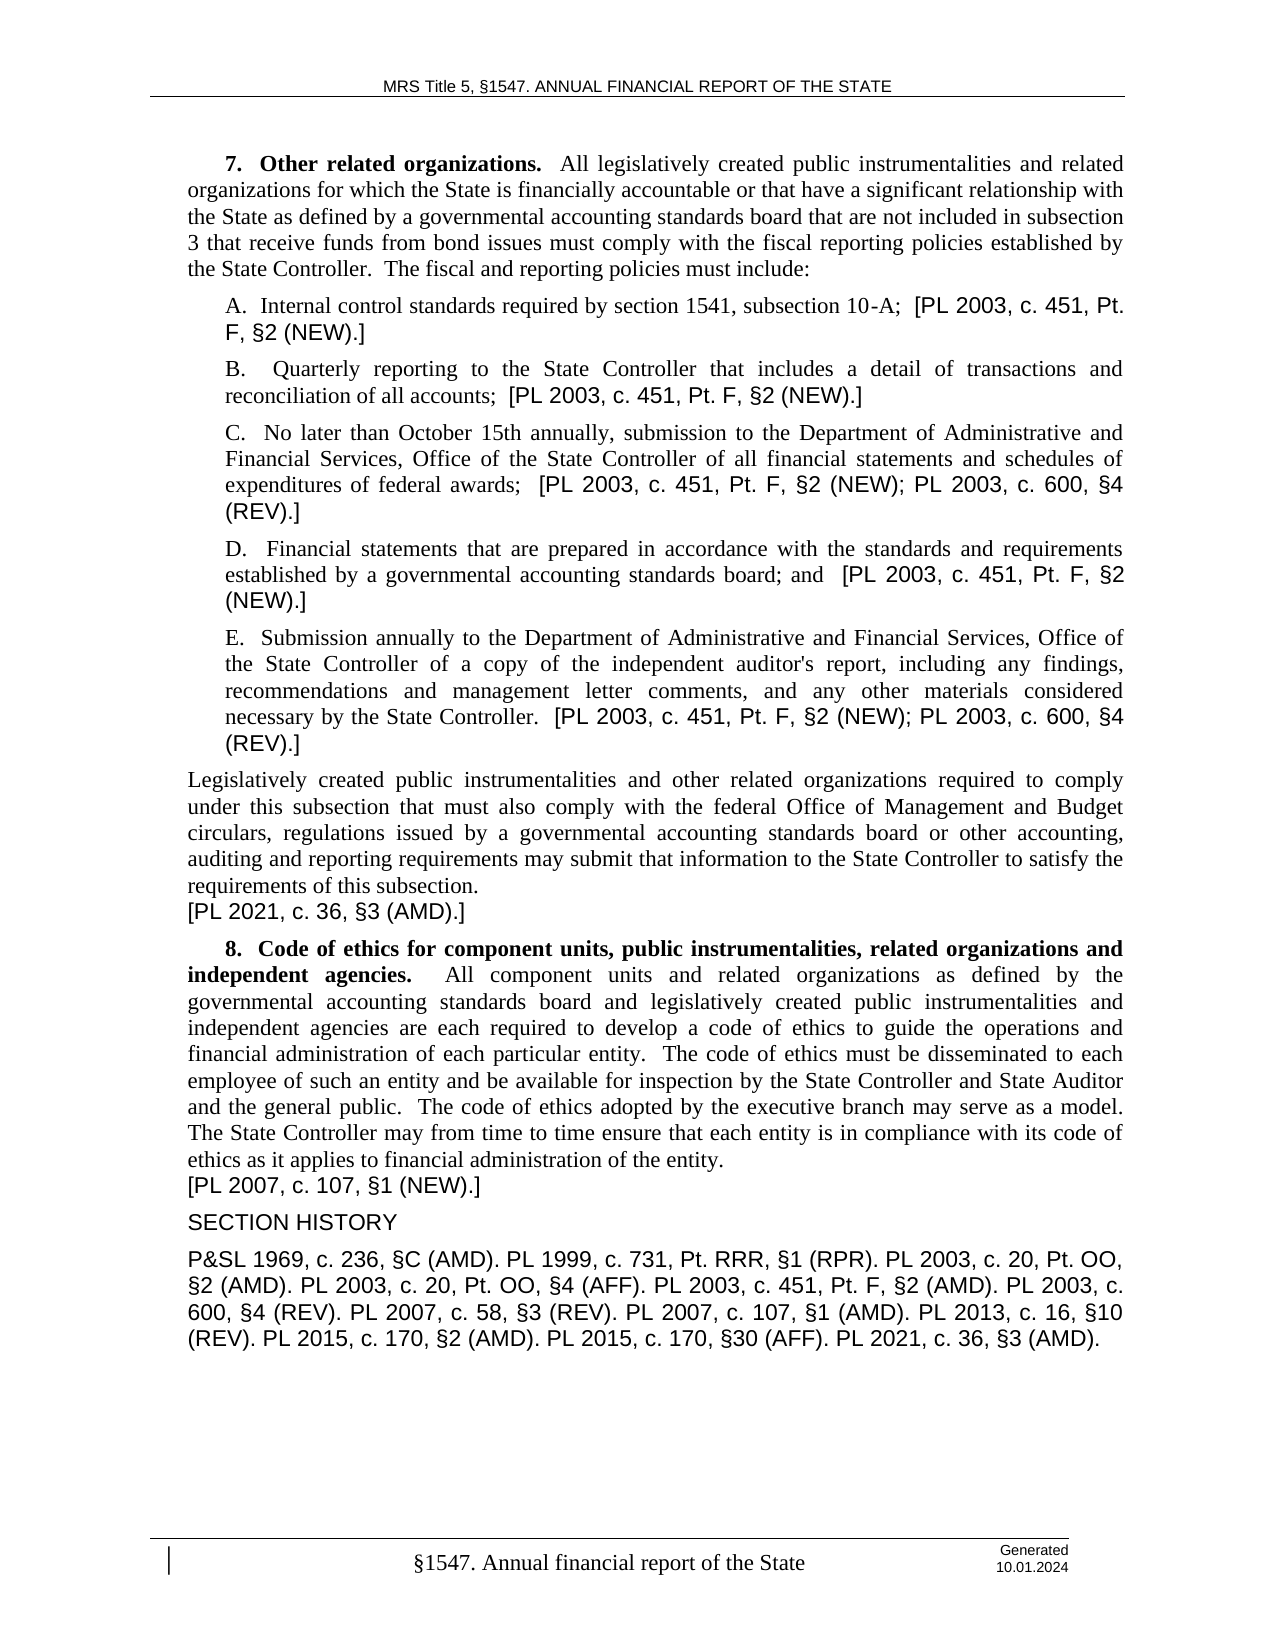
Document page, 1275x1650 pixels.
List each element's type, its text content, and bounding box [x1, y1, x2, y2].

text Legislatively created public instrumentalities and other related organizations required to comply under this subsection that must also comply with the federal Office of Management and Budget circulars, regulations issued by a governmental accounting standards board or other accounting, auditing and reporting requirements may submit that information to the State Controller to satisfy the requirements of this subsection. [187, 766, 1125, 898]
text 8. Code of ethics for component units, public instrumentalities, related organizations and independent agencies. All component units and related organizations as defined by the governmental accounting standards board and legislatively created public instrumentalities and independent agencies are each required to develop a code of ethics to guide the operations and financial administration of each particular entity. The code of ethics must be disseminated to each employee of such an entity and be available for inspection by the State Controller and State Auditor and the general public. The code of ethics adopted by the executive branch may serve as a model. The State Controller may from time to time ensure that each entity is in compliance with its code of ethics as it applies to financial administration of the entity. [187, 935, 1125, 1172]
text [PL 2021, c. 36, §3 (AMD).] [187, 898, 1125, 924]
text P&SL 1969, c. 236, §C (AMD). PL 1999, c. 731, Pt. RRR, §1 (RPR). PL 2003, c. 20, Pt. OO, §2 (AMD). PL 2003, c. 20, Pt. OO, §4 (AFF). PL 2003, c. 451, Pt. F, §2 (AMD). PL 2003, c. 600, §4 (REV). PL 2007, c. 58, §3 (REV). PL 2007, c. 107, §1 (AMD). PL 2013, c. 16, §10 (REV). PL 2015, c. 170, §2 (AMD). PL 2015, c. 170, §30 (AFF). PL 2021, c. 36, §3 (AMD). [187, 1246, 1125, 1351]
text D. Financial statements that are prepared in accordance with the standards and requirements established by a governmental accounting standards board; and [PL 2003, c. 451, Pt. F, §2 (NEW).] [225, 534, 1125, 614]
text SECTION HISTORY [187, 1209, 1125, 1235]
text A. Internal control standards required by section 1541, subsection 10‑A; [PL 2003, c. 451, Pt. F, §2 (NEW).] [225, 292, 1125, 345]
text C. No later than October 15th annually, submission to the Department of Administrative and Financial Services, Office of the State Controller of all financial statements and schedules of expenditures of federal awards; [PL 2003, c. 451, Pt. F, §2 (NEW); PL 2003, c. 600, §4 (REV).] [225, 419, 1125, 524]
text [PL 2007, c. 107, §1 (NEW).] [187, 1172, 1125, 1198]
text 7. Other related organizations. All legislatively created public instrumentalities and related organizations for which the State is financially accountable or that have a significant relationship with the State as defined by a governmental accounting standards board that are not included in subsection 3 that receive funds from bond issues must comply with the fiscal reporting policies established by the State Controller. The fiscal and reporting policies must include: [187, 150, 1125, 282]
text B. Quarterly reporting to the State Controller that includes a detail of transactions and reconciliation of all accounts; [PL 2003, c. 451, Pt. F, §2 (NEW).] [225, 355, 1125, 408]
text E. Submission annually to the Department of Administrative and Financial Services, Office of the State Controller of a copy of the independent auditor's report, including any findings, recommendations and management letter comments, and any other materials considered necessary by the State Controller. [PL 2003, c. 451, Pt. F, §2 (NEW); PL 2003, c. 600, §4 (REV).] [225, 624, 1125, 756]
